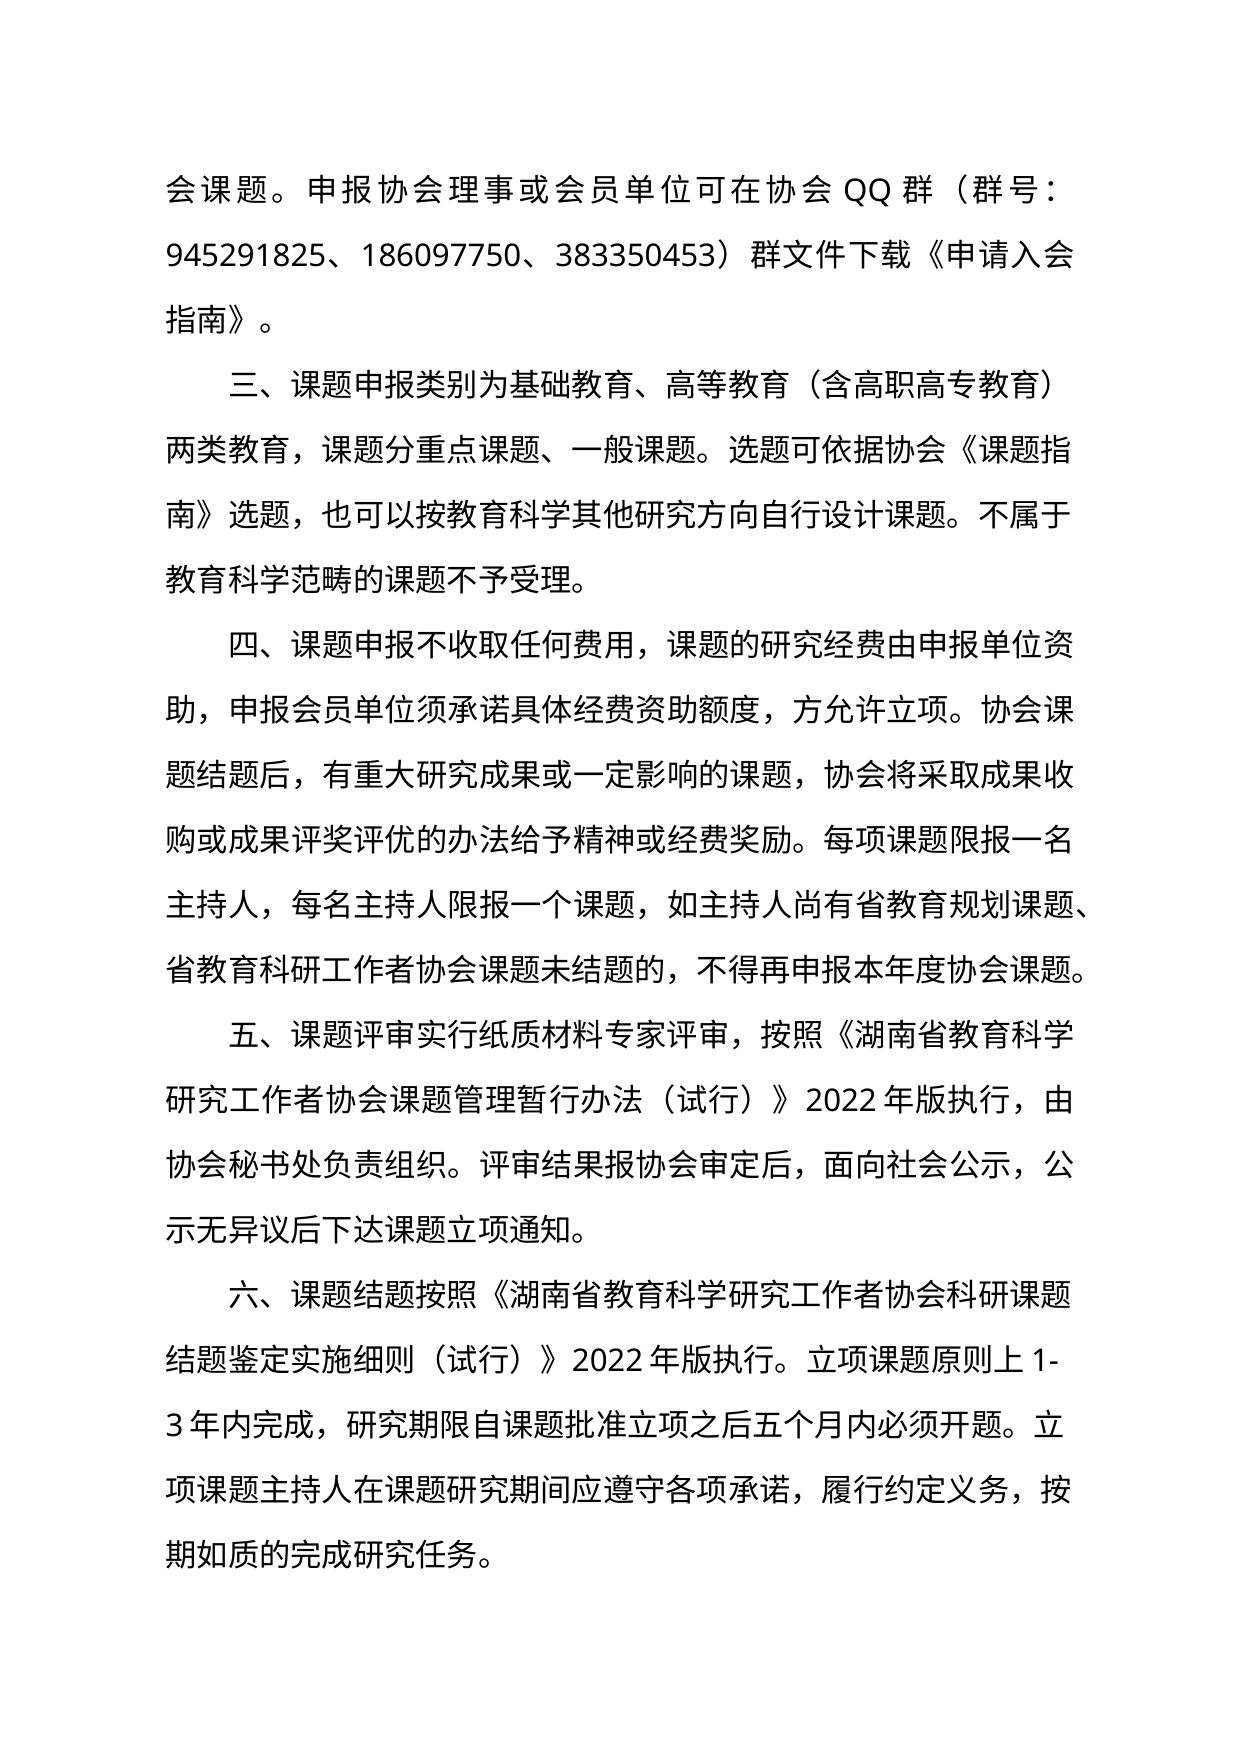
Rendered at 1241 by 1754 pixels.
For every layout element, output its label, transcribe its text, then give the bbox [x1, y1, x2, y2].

text 六、课题结题按照《湖南省教育科学研究工作者协会科研课题结题鉴定实施细则（试行）》2022年版执行。立项课题原则上1-3年内完成，研究期限自课题批准立项之后五个月内必须开题。立项课题主持人在课题研究期间应遵守各项承诺，履行约定义务，按期如质的完成研究任务。 [165, 1261, 1075, 1586]
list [165, 156, 1075, 351]
text 三、课题申报类别为基础教育、高等教育（含高职高专教育）两类教育，课题分重点课题、一般课题。选题可依据协会《课题指南》选题，也可以按教育科学其他研究方向自行设计课题。不属于教育科学范畴的课题不予受理。 [165, 351, 1075, 611]
text 四、课题申报不收取任何费用，课题的研究经费由申报单位资助，申报会员单位须承诺具体经费资助额度，方允许立项。协会课题结题后，有重大研究成果或一定影响的课题，协会将采取成果收购或成果评奖评优的办法给予精神或经费奖励。每项课题限报一名主持人，每名主持人限报一个课题，如主持人尚有省教育规划课题、省教育科研工作者协会课题未结题的，不得再申报本年度协会课题。 [165, 611, 1075, 1001]
text 五、课题评审实行纸质材料专家评审，按照《湖南省教育科学研究工作者协会课题管理暂行办法（试行）》2022年版执行，由协会秘书处负责组织。评审结果报协会审定后，面向社会公示，公示无异议后下达课题立项通知。 [165, 1001, 1075, 1261]
